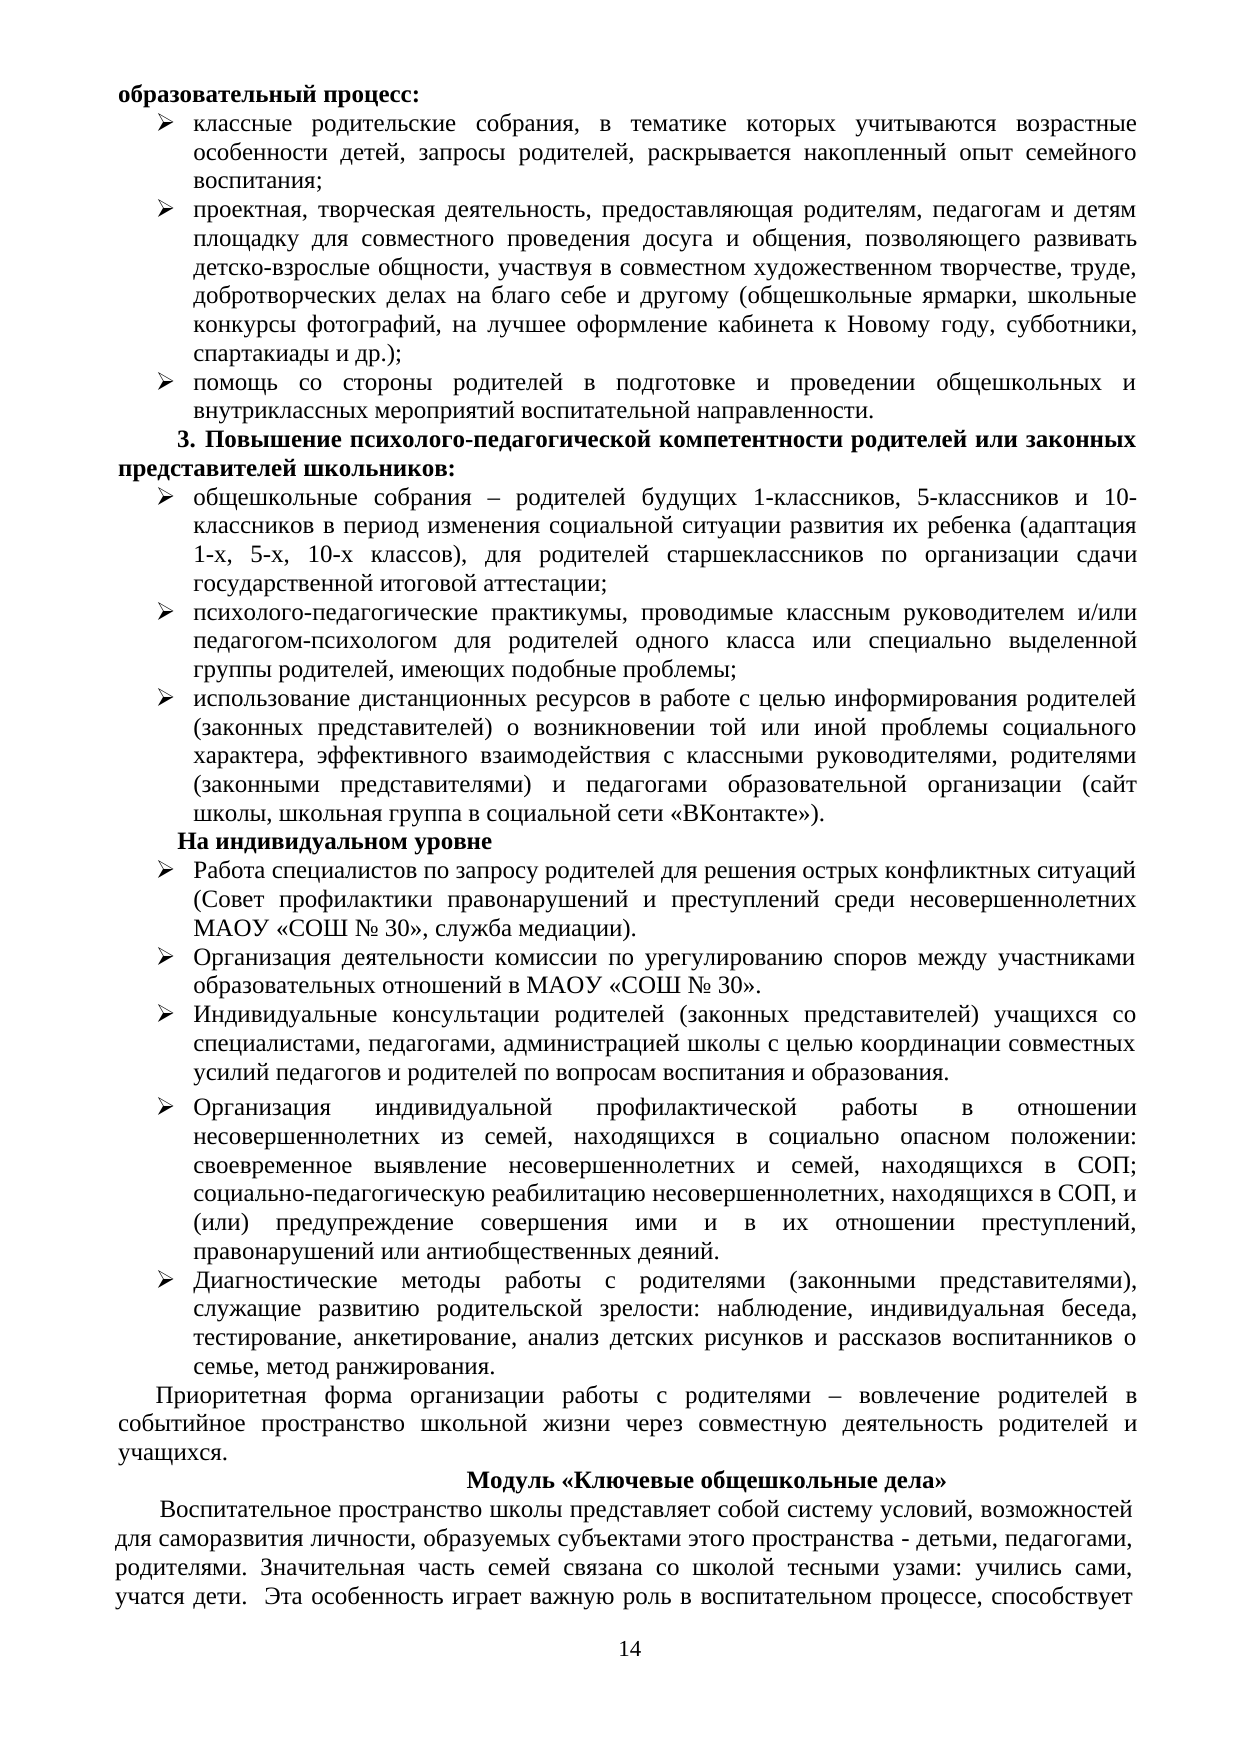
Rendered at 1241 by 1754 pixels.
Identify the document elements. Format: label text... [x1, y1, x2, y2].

subtitle Повышение психолого-педагогической компетентности родителей или законных представителей школьников: [118, 424, 1137, 482]
list Индивидуальные консультации родителей (законных представителей) учащихся со специалистами, педагогами, администрацией школы c целью координации совместных усилий педагогов и родителей по вопросам воспитания и образования. [156, 999, 1136, 1085]
text Приоритетная форма организации работы с родителями – вовлечение родителей в событийное пространство школьной жизни через совместную деятельность родителей и учащихся. [118, 1380, 1137, 1466]
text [115, 1494, 1133, 1609]
list проектная, творческая деятельность, предоставляющая родителям, педагогам и детям площадку для совместного проведения досуга и общения, позволяющего развивать детско-взрослые общности, участвуя в совместном художественном творчестве, труде, добротворческих делах на благо себе и другому (общешкольные ярмарки, школьные конкурсы фотографий, на лучшее оформление кабинета к Новому году, субботники, спартакиады и др.); [156, 194, 1137, 367]
list Работа специалистов по запросу родителей для решения острых конфликтных ситуаций (Совет профилактики правонарушений и преступлений среди несовершеннолетних МАОУ «СОШ № 30», служба медиации). [156, 855, 1137, 942]
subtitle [118, 79, 1137, 108]
list классные родительские собрания, в тематике которых учитываются возрастные особенности детей, запросы родителей, раскрывается накопленный опыт семейного воспитания; [156, 108, 1137, 194]
list использование дистанционных ресурсов в работе с целью информирования родителей (законных представителей) о возникновении той или иной проблемы социального характера, эффективного взаимодействия с классными руководителями, родителями (законными представителями) и педагогами образовательной организации (сайт школы, школьная группа в социальной сети «ВКонтакте»). [156, 683, 1137, 827]
list Организация деятельности комиссии по урегулированию споров между участниками образовательных отношений в МАОУ «СОШ № 30». [156, 942, 1136, 999]
list психолого-педагогические практикумы, проводимые классным руководителем и/или педагогом-психологом для родителей одного класса или специально выделенной группы родителей, имеющих подобные проблемы; [156, 597, 1137, 683]
subtitle На индивидуальном уровне [177, 827, 1178, 855]
subtitle Модуль «Ключевые общешкольные дела» [177, 1466, 1178, 1494]
list общешкольные собрания – родителей будущих 1-классников, 5-классников и 10- классников в период изменения социальной ситуации развития их ребенка (адаптация 1-х, 5-х, 10-х классов), для родителей старшеклассников по организации сдачи государственной итоговой аттестации; [156, 482, 1137, 597]
list Диагностические методы работы с родителями (законными представителями), служащие развитию родительской зрелости: наблюдение, индивидуальная беседа, тестирование, анкетирование, анализ детских рисунков и рассказов воспитанников о семье, метод ранжирования. [156, 1265, 1137, 1380]
list помощь со стороны родителей в подготовке и проведении общешкольных и внутриклассных мероприятий воспитательной направленности. [156, 367, 1137, 424]
list Организация индивидуальной профилактической работы в отношении несовершеннолетних из семей, находящихся в социально опасном положении: своевременное выявление несовершеннолетних и семей, находящихся в СОП; социально-педагогическую реабилитацию несовершеннолетних, находящихся в СОП, и (или) предупреждение совершения ими и в их отношении преступлений, правонарушений или антиобщественных деяний. [156, 1092, 1137, 1265]
